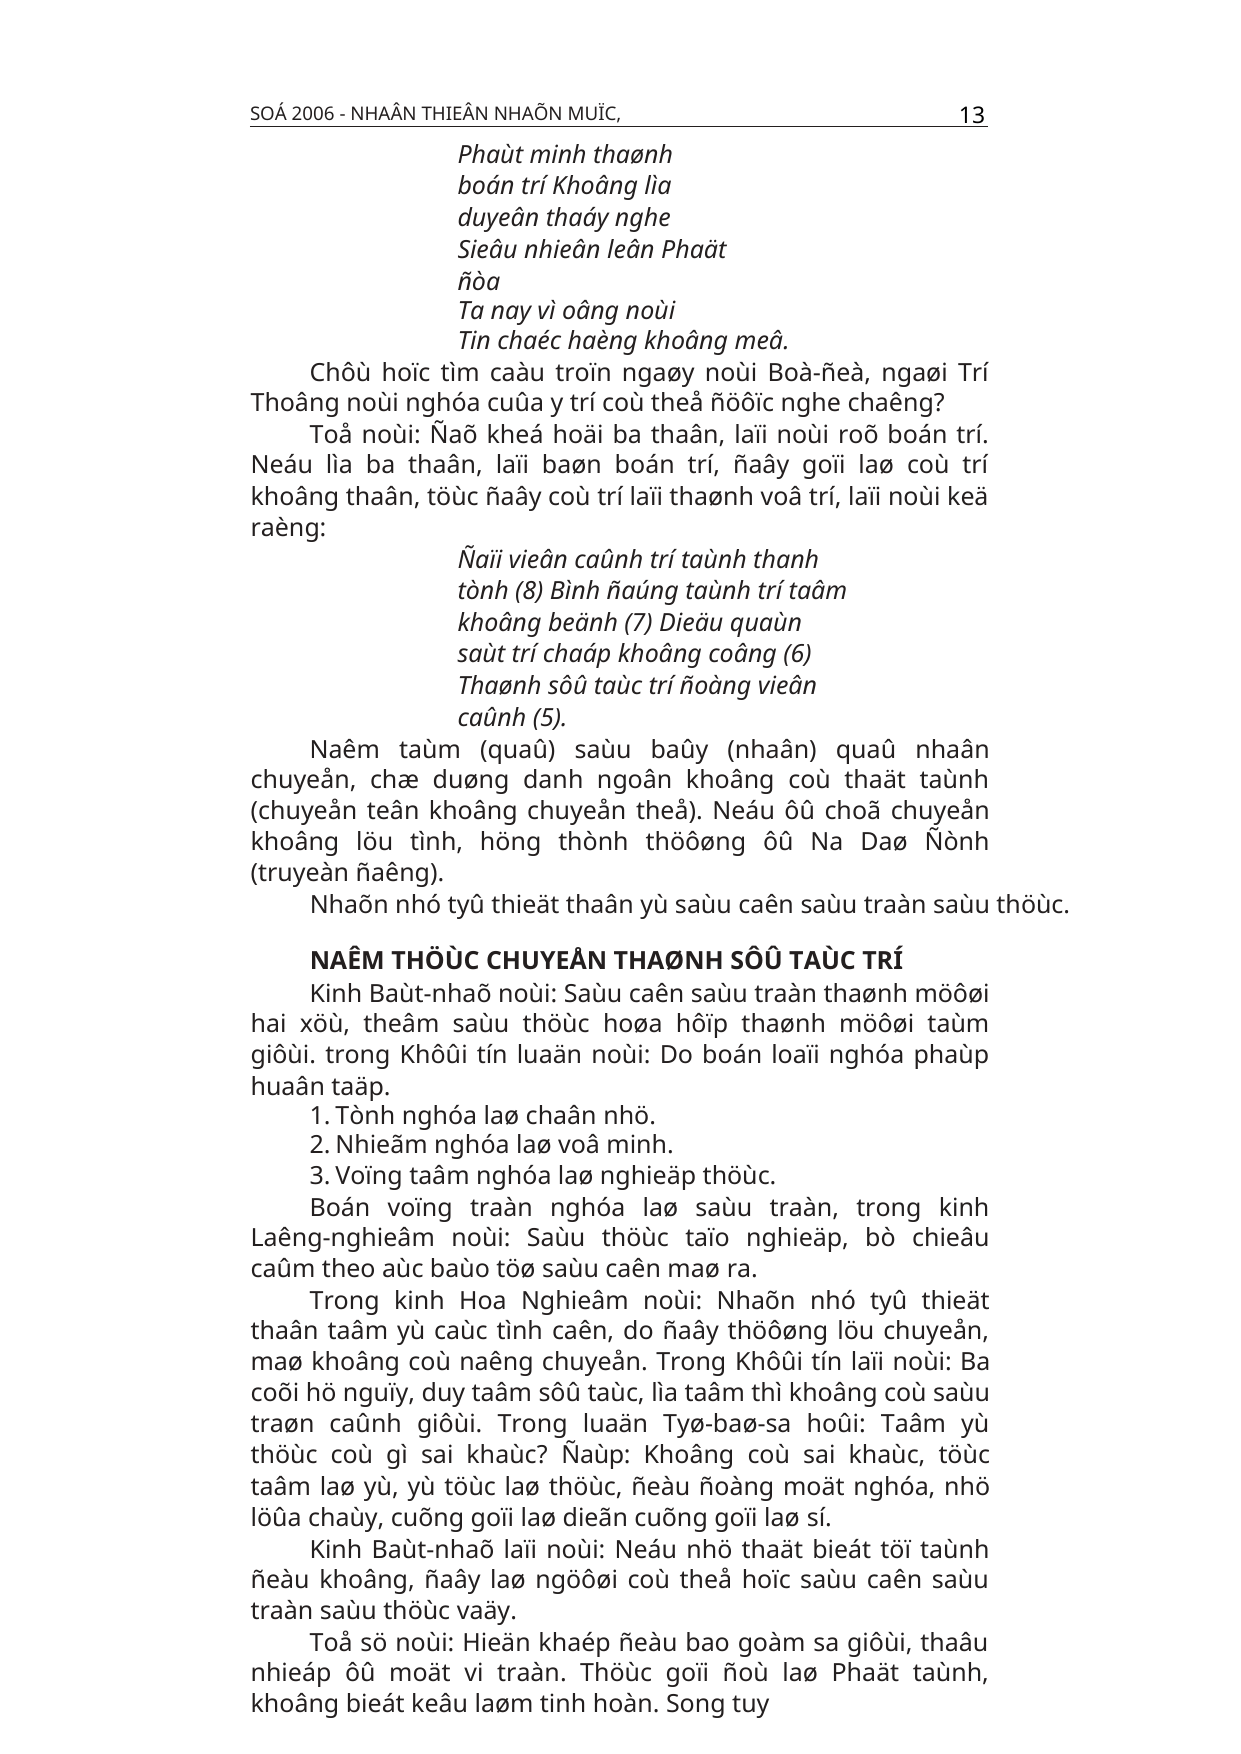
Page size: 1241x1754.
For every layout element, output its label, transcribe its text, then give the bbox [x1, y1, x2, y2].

text Nhaõn nhó tyû thieät thaân yù saùu caên saùu traàn saùu thöùc. [309, 889, 1092, 919]
text Trong kinh Hoa Nghieâm noùi: Nhaõn nhó tyû thieät thaân taâm yù caùc tình caên, do ñaây thöôøng löu chuyeån, maø khoâng coù naêng chuyeån. Trong Khôûi tín laïi noùi: Ba coõi hö nguïy, duy taâm sôû taùc, lìa taâm thì khoâng coù saùu traøn caûnh giôùi. Trong luaän Tyø-baø-sa hoûi: Taâm yù thöùc coù gì sai khaùc? Ñaùp: Khoâng coù sai khaùc, töùc taâm laø yù, yù töùc laø thöùc, ñeàu ñoàng moät nghóa, nhö löûa chaùy, cuõng goïi laø dieãn cuõng goïi laø sí. [250, 1285, 990, 1533]
list Tònh nghóa laø chaân nhö. [309, 1102, 1092, 1130]
text Toå noùi: Ñaõ kheá hoäi ba thaân, laïi noùi roõ boán trí. Neáu lìa ba thaân, laïi baøn boán trí, ñaây goïi laø coù trí khoâng thaân, töùc ñaây coù trí laïi thaønh voâ trí, laïi noùi keä raèng: [250, 419, 990, 543]
list Voïng taâm nghóa laø nghieäp thöùc. [309, 1160, 1092, 1191]
text Ñaïi vieân caûnh trí taùnh thanh tònh (8) Bình ñaúng taùnh trí taâm khoâng beänh (7) Dieäu quaùn saùt trí chaáp khoâng coâng (6) Thaønh sôû taùc trí ñoàng vieân caûnh (5). [457, 543, 852, 734]
text Naêm taùm (quaû) saùu baûy (nhaân) quaû nhaân chuyeån, chæ duøng danh ngoân khoâng coù thaät taùnh (chuyeån teân khoâng chuyeån theå). Neáu ôû choã chuyeån khoâng löu tình, höng thònh thöôøng ôû Na Daø Ñònh (truyeàn ñaêng). [250, 734, 990, 889]
text Tin chaéc haèng khoâng meâ. [457, 325, 1092, 356]
text Kinh Baùt-nhaõ noùi: Saùu caên saùu traàn thaønh möôøi hai xöù, theâm saùu thöùc hoøa hôïp thaønh möôøi taùm giôùi. trong Khôûi tín luaän noùi: Do boán loaïi nghóa phaùp huaân taäp. [250, 978, 990, 1102]
list Nhieãm nghóa laø voâ minh. [309, 1130, 1092, 1160]
text Phaùt minh thaønh boán trí Khoâng lìa duyeân thaáy nghe Sieâu nhieân leân Phaät ñòa [457, 138, 733, 297]
text Kinh Baùt-nhaõ laïi noùi: Neáu nhö thaät bieát töï taùnh ñeàu khoâng, ñaây laø ngöôøi coù theå hoïc saùu caên saùu traàn saùu thöùc vaäy. [250, 1533, 990, 1626]
text Boán voïng traàn nghóa laø saùu traàn, trong kinh Laêng-nghieâm noùi: Saùu thöùc taïo nghieäp, bò chieâu caûm theo aùc baùo töø saùu caên maø ra. [250, 1192, 990, 1285]
text Toå sö noùi: Hieän khaép ñeàu bao goàm sa giôùi, thaâu nhieáp ôû moät vi traàn. Thöùc goïi ñoù laø Phaät taùnh, khoâng bieát keâu laøm tinh hoàn. Song tuy [250, 1626, 990, 1719]
subtitle NAÊM THÖÙC CHUYEÅN THAØNH SÔÛ TAÙC TRÍ [309, 943, 1092, 976]
text Chôù hoïc tìm caàu troïn ngaøy noùi Boà-ñeà, ngaøi Trí Thoâng noùi nghóa cuûa y trí coù theå ñöôïc nghe chaêng? [250, 357, 990, 419]
text Ta nay vì oâng noùi [457, 297, 1092, 325]
